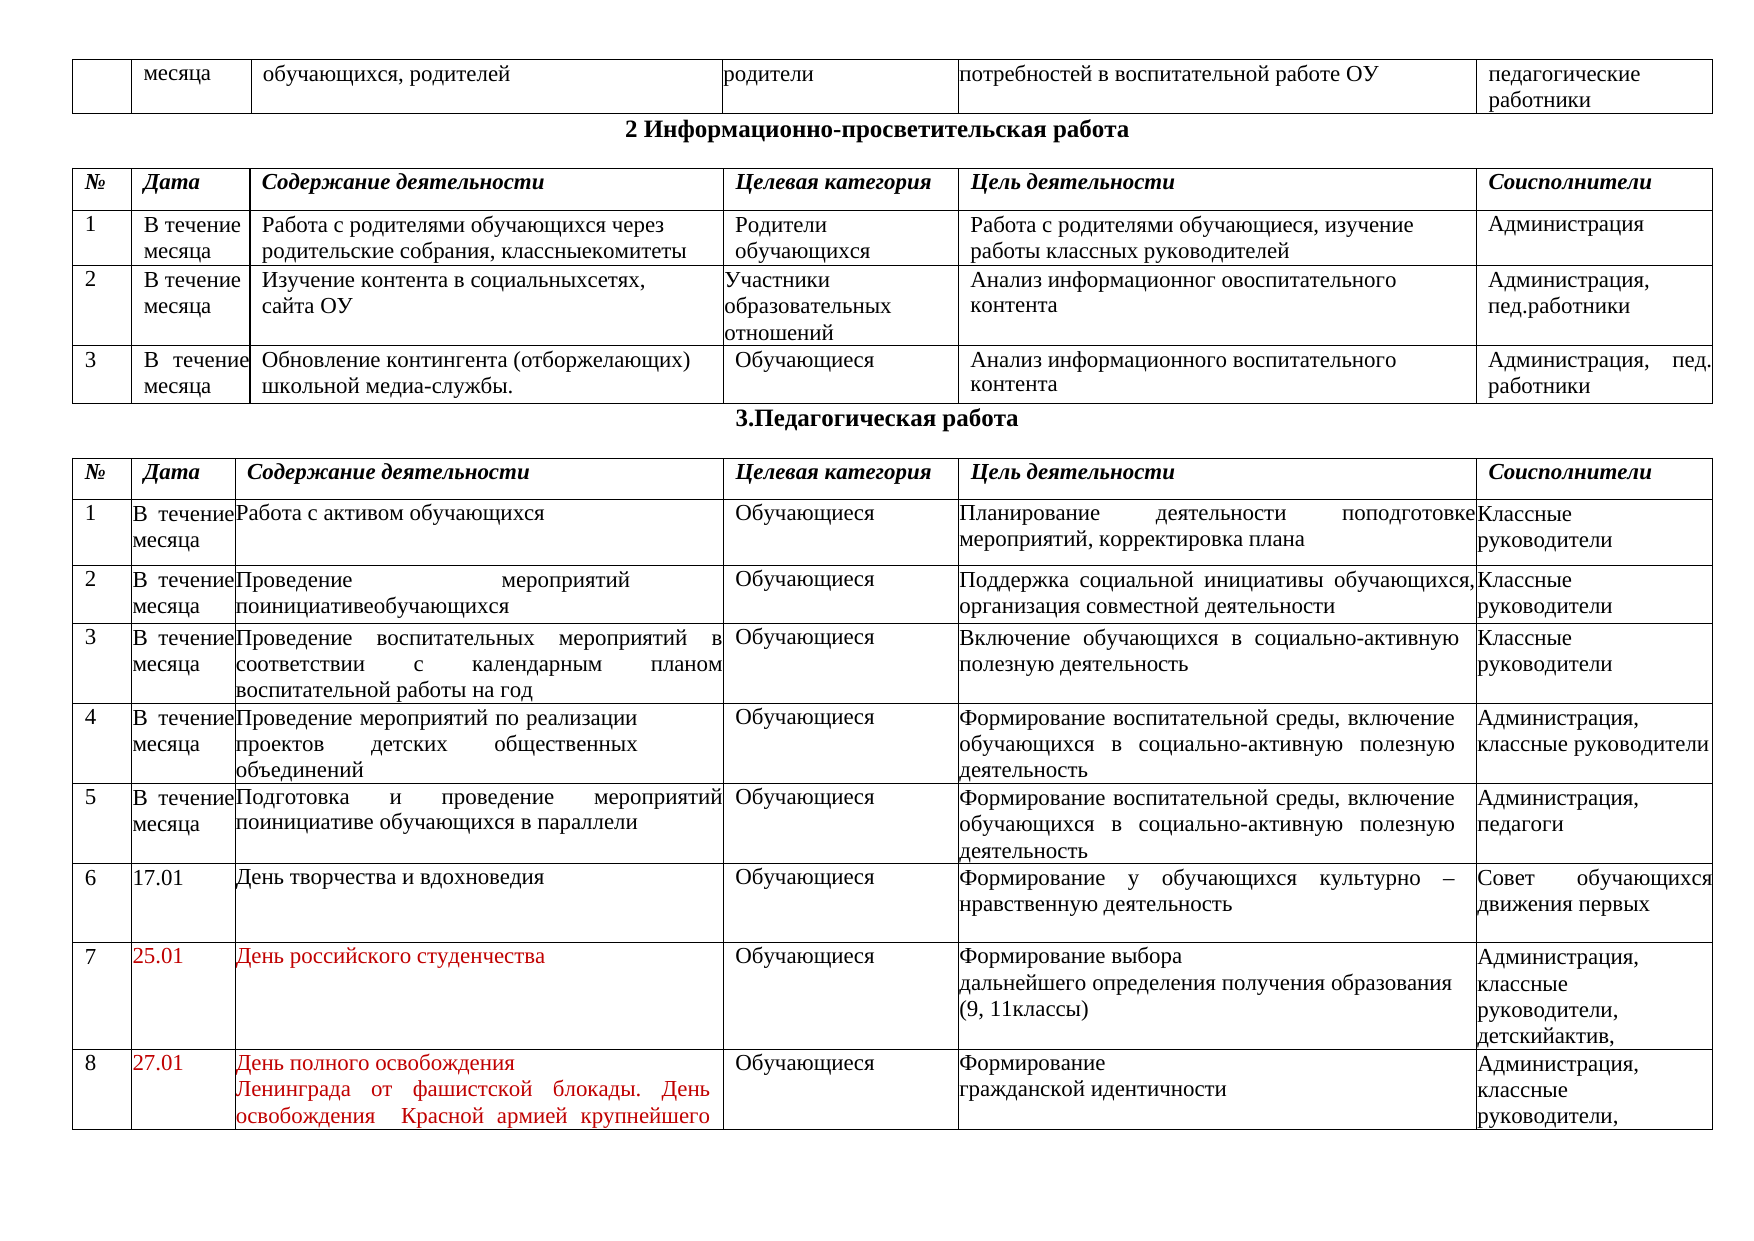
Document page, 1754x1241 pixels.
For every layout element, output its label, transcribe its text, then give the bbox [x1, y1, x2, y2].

table_cell Администрация, классные руководители [1477, 704, 1712, 783]
table_cell Проведение мероприятий поинициативеобучающихся [236, 566, 723, 623]
table_cell Формирование выбора дальнейшего определения получения образования (9, 11классы) [959, 943, 1476, 1048]
table_cell В течение месяца [132, 704, 235, 783]
table_cell 2 [73, 566, 131, 623]
table_cell Классные руководители [1477, 624, 1712, 703]
table_cell 7 [73, 943, 131, 1048]
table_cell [959, 1050, 1476, 1129]
table_cell В течение месяца [132, 624, 235, 703]
table_cell 2 [73, 266, 131, 345]
table_cell Обучающиеся [724, 500, 958, 565]
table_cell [959, 60, 1476, 113]
table_cell Формирование у обучающихся культурно –нравственную деятельность [959, 864, 1476, 942]
table_cell Проведение мероприятий по реализации проектов детских общественных объединений [236, 704, 723, 783]
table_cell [723, 60, 958, 113]
table_cell День творчества и вдохноведия [236, 864, 723, 942]
table_cell День российского студенчества [236, 943, 723, 1048]
table_cell Обучающиеся [724, 704, 958, 783]
table_cell 4 [73, 704, 131, 783]
table_cell 8 [73, 60, 131, 113]
table_cell Анализ информационног овоспитательного контента [959, 266, 1476, 345]
table_cell 27.01 [132, 1050, 235, 1129]
table_cell Участники образовательных отношений [724, 266, 958, 345]
table_header Дата [132, 169, 249, 210]
table_header Целевая категория [724, 459, 958, 499]
table_header Содержание деятельности [236, 459, 723, 499]
table_cell 17.01 [132, 864, 235, 942]
table_cell Обучающиеся [724, 943, 958, 1048]
table_cell Администрация [1477, 211, 1712, 265]
table_cell 1 [73, 500, 131, 565]
text 3.Педагогическая работа [59, 403, 1695, 432]
table_cell Включение обучающихся в социально-активную полезную деятельность [959, 624, 1476, 703]
table_cell Администрация, пед.работники [1477, 266, 1712, 345]
table_cell В течение месяца [132, 784, 235, 863]
table_cell В течение месяца [132, 500, 235, 565]
table_cell Работа с родителями обучающихся через родительские собрания, классныекомитеты [251, 211, 723, 265]
table_cell 8 [73, 1050, 131, 1129]
table_cell Администрация, пед. работники [1477, 346, 1712, 402]
table_cell Совет обучающихся движения первых [1477, 864, 1712, 942]
table_cell Проведение воспитательных мероприятий в соответствии с календарным планом воспитательной работы на год [236, 624, 723, 703]
table_header № [73, 459, 131, 499]
table_cell 1 [73, 211, 131, 265]
table_header Содержание деятельности [251, 169, 723, 210]
table_header Целевая категория [724, 169, 958, 210]
table_cell Родители обучающихся [724, 211, 958, 265]
table_cell В течение месяца [132, 266, 249, 345]
table_cell В течение месяца [132, 60, 251, 113]
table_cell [252, 60, 722, 113]
table_cell Обучающиеся [724, 864, 958, 942]
table_cell Обучающиеся [724, 624, 958, 703]
table_cell Работа с родителями обучающиеся, изучение работы классных руководителей [959, 211, 1476, 265]
table_cell Работа с активом обучающихся [236, 500, 723, 565]
table_cell 6 [73, 864, 131, 942]
text 2 Информационно-просветительская работа [59, 114, 1695, 143]
table_cell 25.01 [132, 943, 235, 1048]
table_cell Обучающиеся [724, 784, 958, 863]
table_cell Формирование воспитательной среды, включение обучающихся в социально-активную полезную деятельность [959, 704, 1476, 783]
table_cell Обновление контингента (отборжелающих) школьной медиа-службы. [251, 346, 723, 402]
table_cell 3 [73, 624, 131, 703]
table_cell Обучающиеся [724, 566, 958, 623]
table_cell Поддержка социальной инициативы обучающихся, организация совместной деятельности [959, 566, 1476, 623]
table_cell Классные руководители [1477, 500, 1712, 565]
table_header Цель деятельности [959, 459, 1476, 499]
table_cell В течение месяца [132, 566, 235, 623]
table_header № [73, 169, 131, 210]
table_header Цель деятельности [959, 169, 1476, 210]
table_cell В течение месяца [132, 346, 249, 402]
table_cell Изучение контента в социальныхсетях, сайта ОУ [251, 266, 723, 345]
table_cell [1477, 1050, 1712, 1129]
table_cell Классные руководители [1477, 566, 1712, 623]
table_header Соисполнители [1477, 459, 1712, 499]
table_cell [1477, 60, 1712, 113]
table_cell В течение месяца [132, 211, 249, 265]
table_header Дата [132, 459, 235, 499]
table_cell Обучающиеся [724, 346, 958, 402]
table_cell Подготовка и проведение мероприятий поинициативе обучающихся в параллели [236, 784, 723, 863]
table_cell Формирование воспитательной среды, включение обучающихся в социально-активную полезную деятельность [959, 784, 1476, 863]
table_cell Анализ информационного воспитательного контента [959, 346, 1476, 402]
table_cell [236, 1050, 723, 1129]
table_cell Администрация, классные руководители, детскийактив, [1477, 943, 1712, 1048]
table_cell Обучающиеся [724, 1050, 958, 1129]
table_cell 5 [73, 784, 131, 863]
table_cell 3 [73, 346, 131, 402]
table_cell Администрация, педагоги [1477, 784, 1712, 863]
table_cell Планирование деятельности поподготовке мероприятий, корректировка плана [959, 500, 1476, 565]
table_header Соисполнители [1477, 169, 1712, 210]
